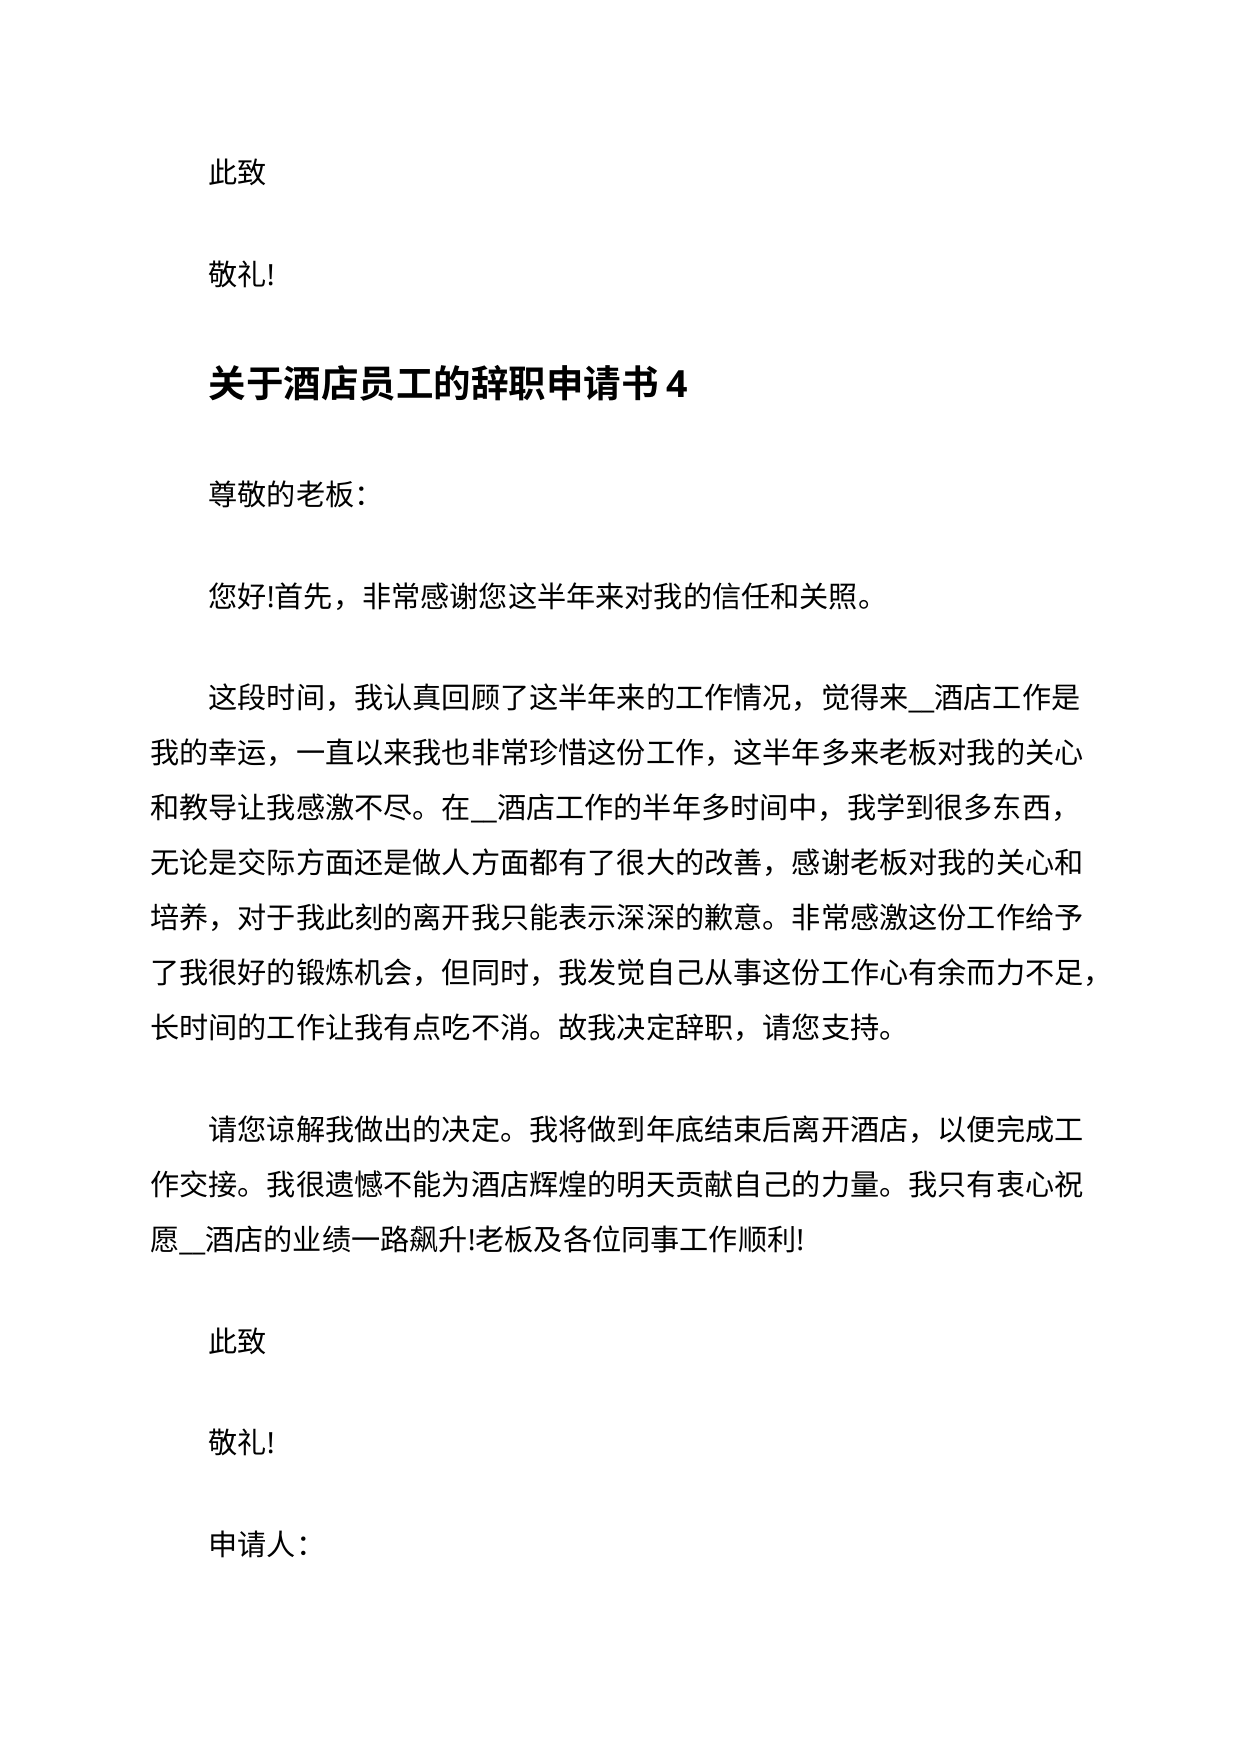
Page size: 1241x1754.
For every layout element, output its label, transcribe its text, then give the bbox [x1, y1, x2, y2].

text 您好!首先，非常感谢您这半年来对我的信任和关照。 [150, 573, 1090, 616]
text 此致 [150, 1318, 1090, 1361]
text 关于酒店员工的辞职申请书4 [150, 354, 1090, 408]
text 敬礼! [150, 1420, 1090, 1462]
text 这段时间，我认真回顾了这半年来的工作情况，觉得来__酒店工作是我的幸运，一直以来我也非常珍惜这份工作，这半年多来老板对我的关心和教导让我感激不尽。在__酒店工作的半年多时间中，我学到很多东西，无论是交际方面还是做人方面都有了很大的改善，感谢老板对我的关心和培养，对于我此刻的离开我只能表示深深的歉意。非常感激这份工作给予了我很好的锻炼机会，但同时，我发觉自己从事这份工作心有余而力不足，长时间的工作让我有点吃不消。故我决定辞职，请您支持。 [150, 675, 1090, 1047]
text 此致 [150, 150, 1090, 192]
text 敬礼! [150, 252, 1090, 294]
text 申请人： [150, 1522, 1090, 1564]
text 尊敬的老板： [150, 471, 1090, 514]
text 请您谅解我做出的决定。我将做到年底结束后离开酒店，以便完成工作交接。我很遗憾不能为酒店辉煌的明天贡献自己的力量。我只有衷心祝愿__酒店的业绩一路飙升!老板及各位同事工作顺利! [150, 1106, 1090, 1259]
